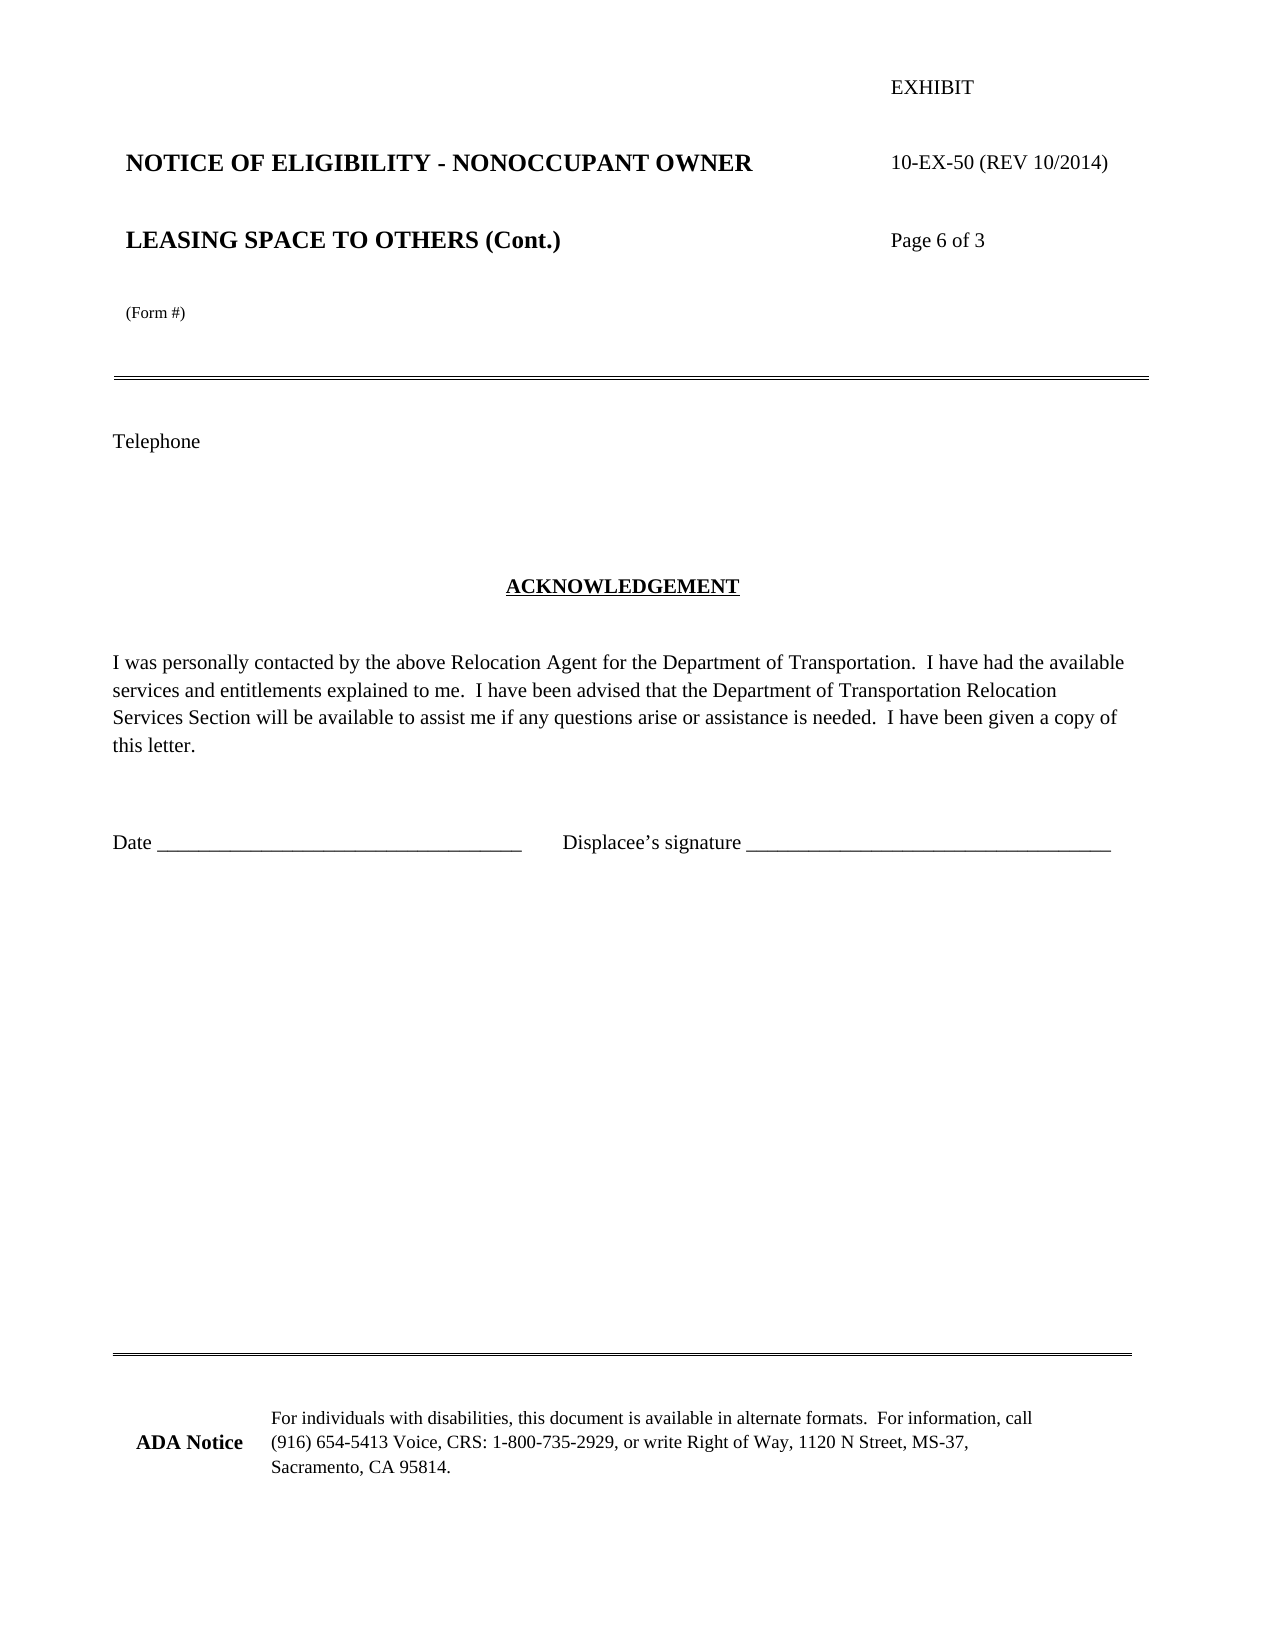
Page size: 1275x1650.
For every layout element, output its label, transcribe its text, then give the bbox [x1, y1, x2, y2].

text I was personally contacted by the above Relocation Agent for the Department of Transportation. I have had the available services and entitlements explained to me. I have been advised that the Department of Transportation Relocation Services Section will be available to assist me if any questions arise or assistance is needed. I have been given a copy of this letter. [112, 650, 1132, 757]
subtitle ACKNOWLEDGEMENT [112, 574, 1132, 598]
text Telephone [112, 429, 1132, 453]
text Date ___________________________________ Displacee’s signature ___________________________________ [112, 830, 1132, 854]
